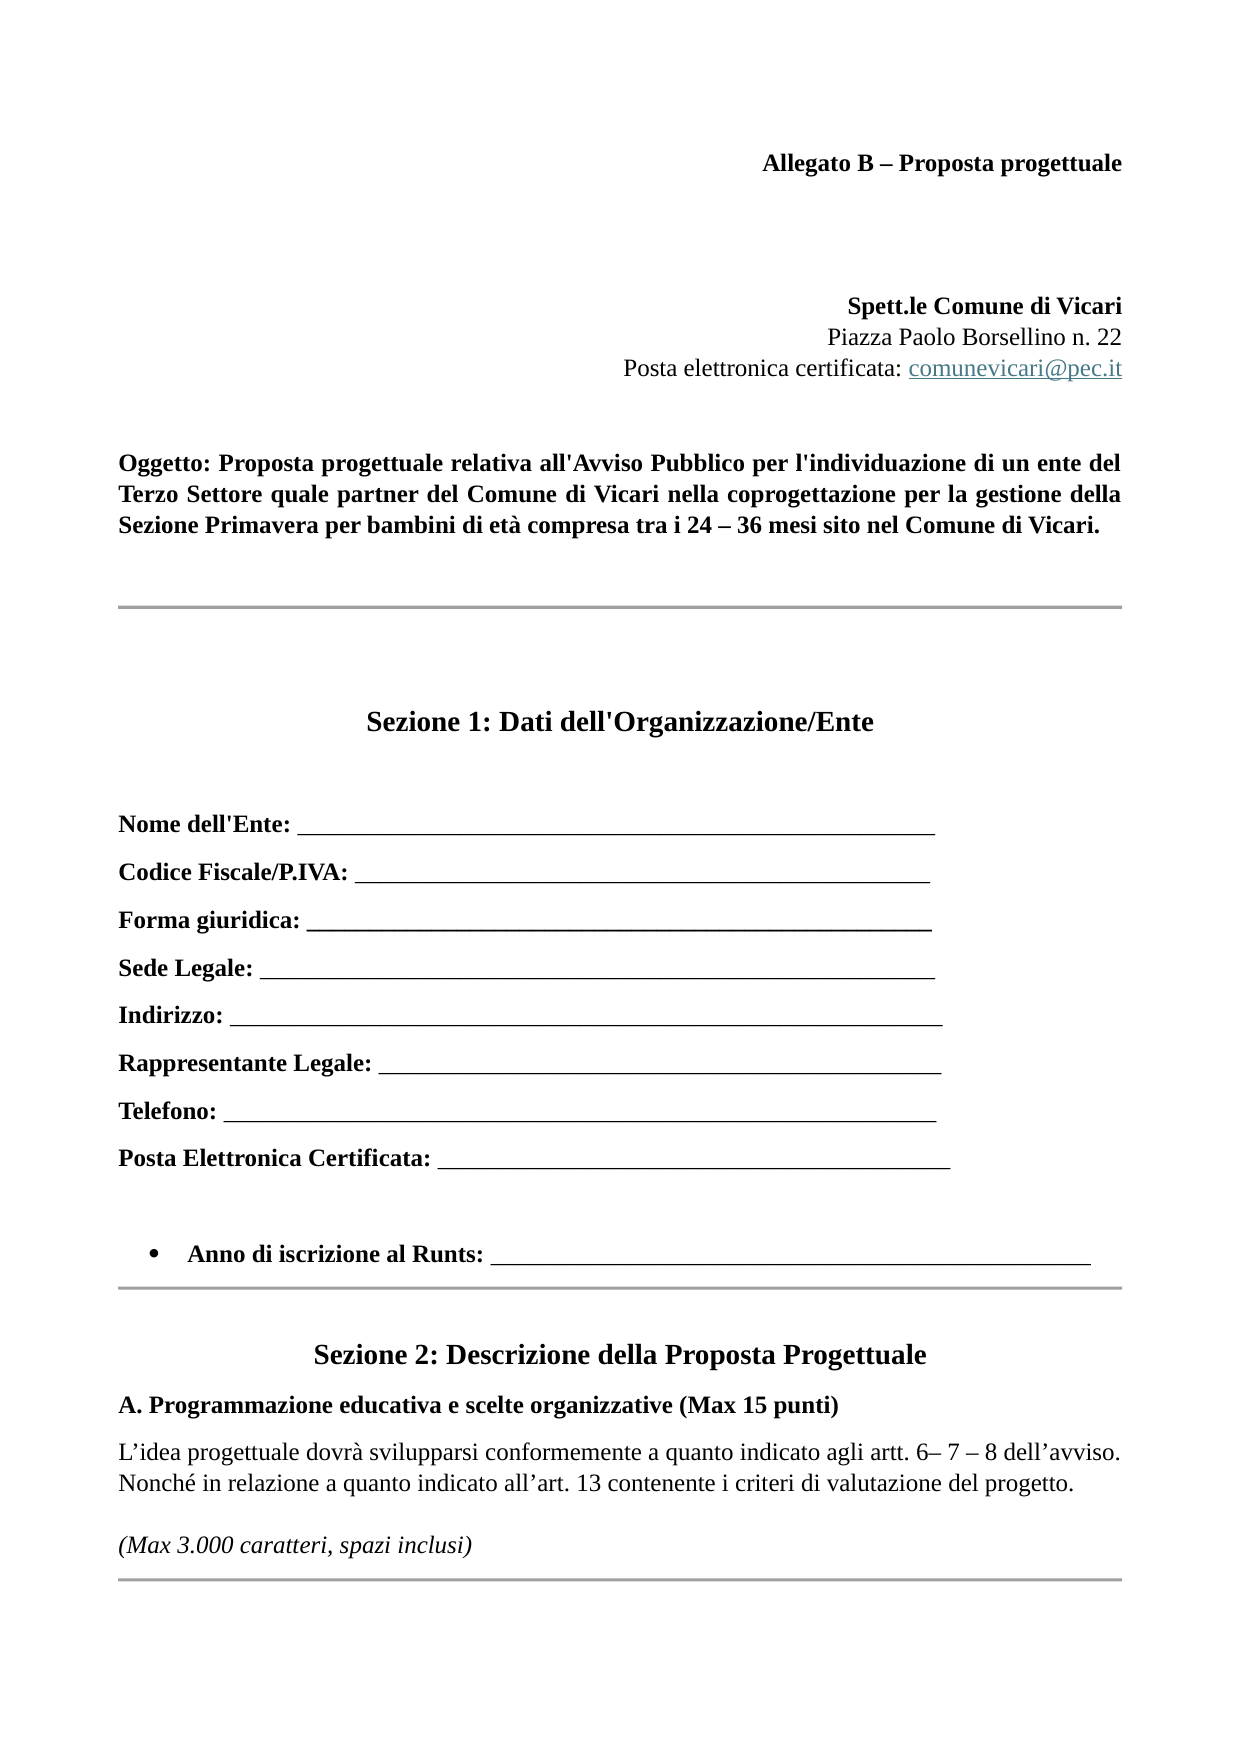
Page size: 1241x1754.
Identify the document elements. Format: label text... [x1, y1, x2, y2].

text Sede Legale: ______________________________________________________ [118, 953, 1122, 981]
text Forma giuridica: __________________________________________________ [118, 905, 1122, 934]
text Codice Fiscale/P.IVA: ______________________________________________ [118, 857, 1122, 886]
list Anno di iscrizione al Runts: ________________________________________________ [118, 1239, 1122, 1268]
text Spett.le Comune di Vicari Piazza Paolo Borsellino n. 22 Posta elettronica certificata: comunevicari@pec.it [118, 291, 1122, 382]
text Posta Elettronica Certificata: _________________________________________ [118, 1143, 1122, 1172]
text Rappresentante Legale: _____________________________________________ [118, 1048, 1122, 1077]
text Allegato B – Proposta progettuale [118, 148, 1122, 176]
text Oggetto: Proposta progettuale relativa all'Avviso Pubblico per l'individuazione di un ente del Terzo Settore quale partner del Comune di Vicari nella coprogettazione per la gestione della Sezione Primavera per bambini di età compresa tra i 24 – 36 mesi sito nel Comune di Vicari. [118, 448, 1122, 539]
text Indirizzo: _________________________________________________________ [118, 1000, 1122, 1029]
text Sezione 2: Descrizione della Proposta Progettuale [118, 1337, 1122, 1371]
text (Max 3.000 caratteri, spazi inclusi) [118, 1499, 1122, 1559]
text L’idea progettuale dovrà svilupparsi conformemente a quanto indicato agli artt. 6– 7 – 8 dell’avviso. [118, 1437, 1122, 1466]
text Sezione 1: Dati dell'Organizzazione/Ente [118, 704, 1122, 737]
text A. Programmazione educativa e scelte organizzative (Max 15 punti) [118, 1390, 1122, 1418]
text Nonché in relazione a quanto indicato all’art. 13 contenente i criteri di valutazione del progetto. [118, 1468, 1122, 1497]
text Nome dell'Ente: ___________________________________________________ [118, 809, 1122, 838]
text Telefono: _________________________________________________________ [118, 1096, 1122, 1124]
